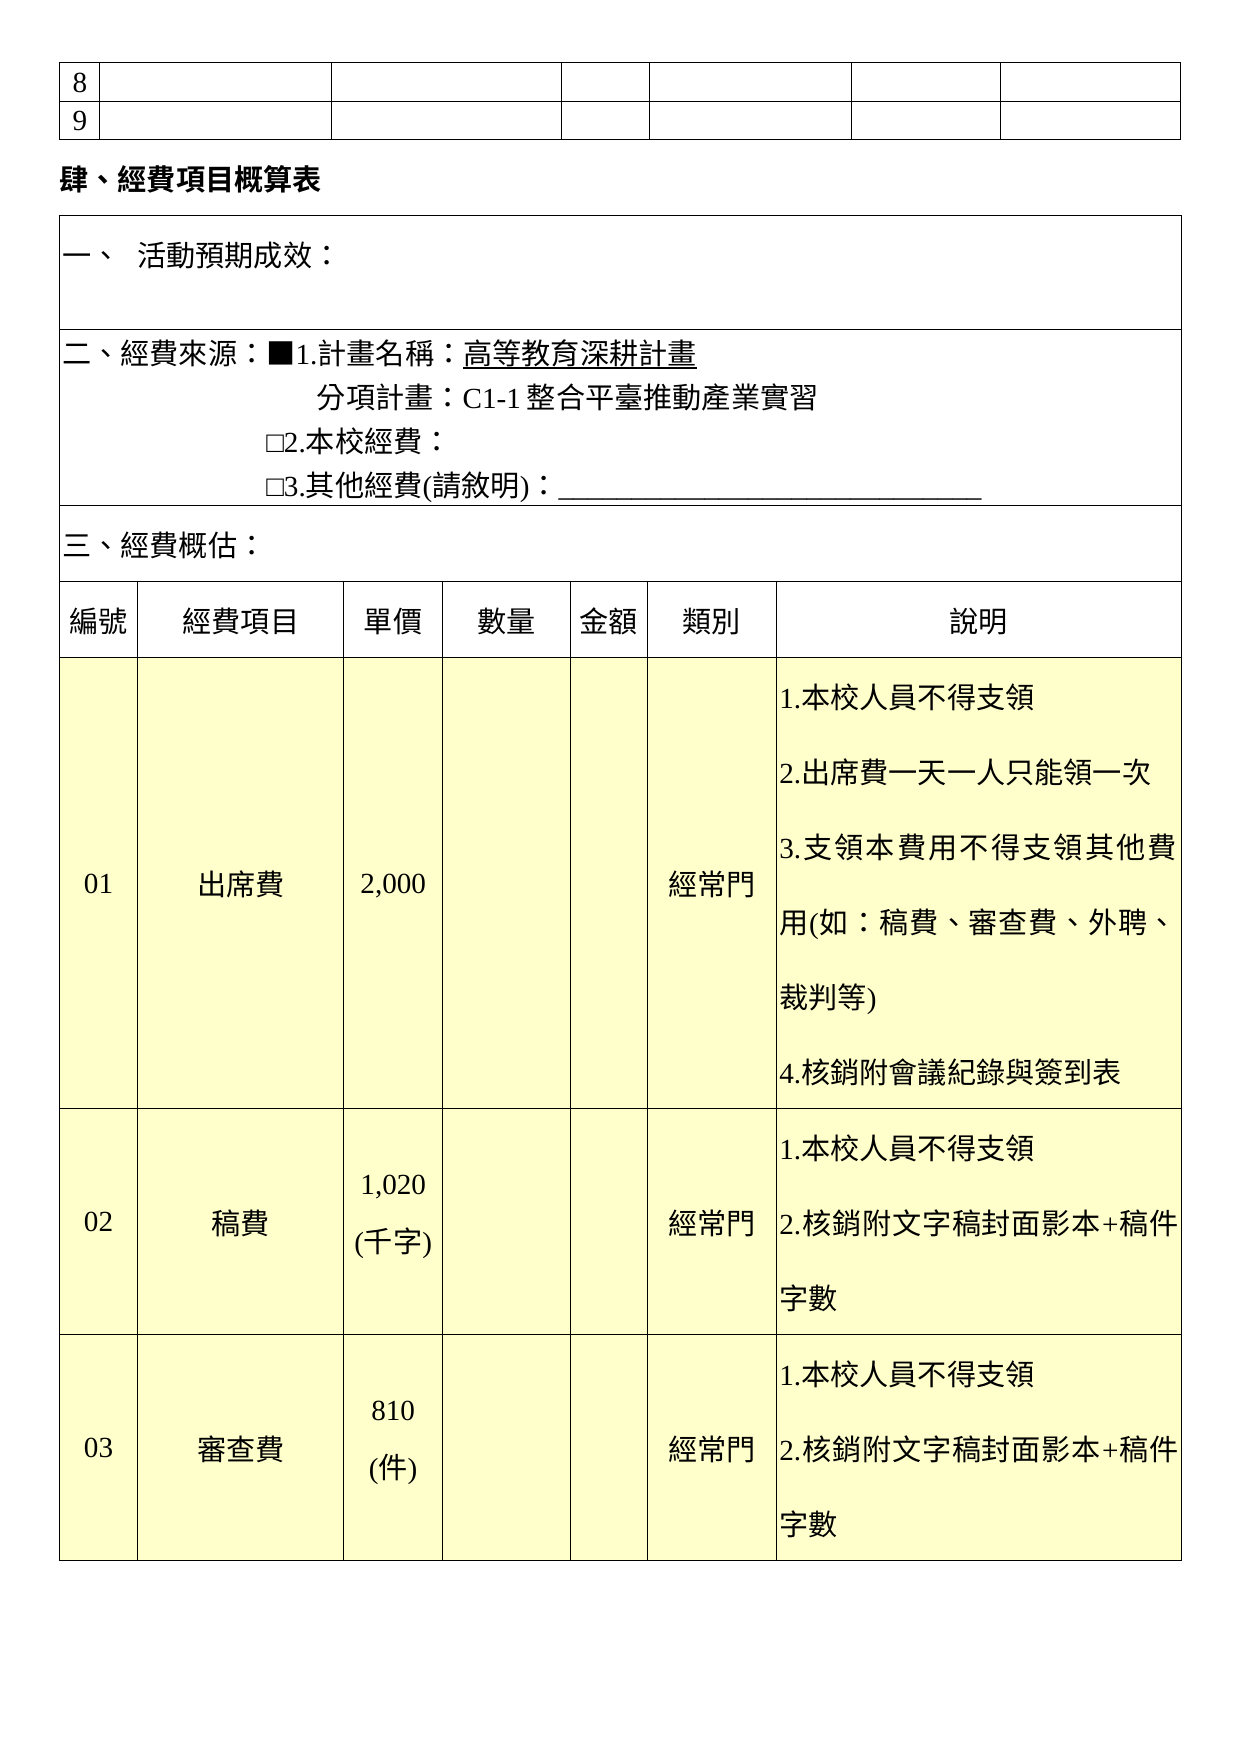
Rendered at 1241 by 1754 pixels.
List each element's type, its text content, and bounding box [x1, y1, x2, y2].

table_cell [571, 658, 647, 1108]
table_cell 出席費 [138, 658, 343, 1108]
table_cell [443, 1109, 570, 1334]
table_cell 經費項目 [138, 582, 343, 657]
table_cell [562, 63, 649, 101]
table_cell [650, 102, 851, 139]
table_cell [332, 102, 561, 139]
table_cell [852, 63, 1000, 101]
table_cell 單價 [344, 582, 442, 657]
table_cell 1.本校人員不得支領 2.核銷附文字稿封面影本+稿件字數 [777, 1109, 1181, 1334]
table_cell [443, 658, 570, 1108]
table_cell 1,020 (千字) [344, 1109, 442, 1334]
table_cell 03 [60, 1335, 137, 1560]
table_cell 金額 [571, 582, 647, 657]
table_cell 三、經費概估： [60, 506, 1181, 581]
table_cell [100, 63, 331, 101]
table_cell [571, 1109, 647, 1334]
table_cell [562, 102, 649, 139]
table_cell 經常門 [648, 1109, 776, 1334]
table_cell [1001, 63, 1180, 101]
table_cell 說明 [777, 582, 1181, 657]
table_cell [100, 102, 331, 139]
table_cell 數量 [443, 582, 570, 657]
table_cell 經常門 [648, 658, 776, 1108]
table_cell [332, 63, 561, 101]
table_cell [852, 102, 1000, 139]
table_cell [443, 1335, 570, 1560]
table_cell 二、經費來源：■1.計畫名稱：高等教育深耕計畫 分項計畫：C1-1整合平臺推動產業實習 □2.本校經費： □3.其他經費(請敘明)：_____________________________ [60, 330, 1181, 505]
table_cell [650, 63, 851, 101]
table_cell [1001, 102, 1180, 139]
table_header 活動預期成效： [60, 216, 1181, 329]
table_cell [571, 1335, 647, 1560]
table_cell 2,000 [344, 658, 442, 1108]
table_cell 編號 [60, 582, 137, 657]
table_cell 類別 [648, 582, 776, 657]
table_cell 經常門 [648, 1335, 776, 1560]
table_cell 02 [60, 1109, 137, 1334]
table_cell 稿費 [138, 1109, 343, 1334]
table_cell 9 [60, 102, 99, 139]
table_cell 1.本校人員不得支領 2.核銷附文字稿封面影本+稿件字數 [777, 1335, 1181, 1560]
table_cell 1.本校人員不得支領 2.出席費一天一人只能領一次 3.支領本費用不得支領其他費用(如：稿費、審查費、外聘、裁判等) 4.核銷附會議紀錄與簽到表 [777, 658, 1181, 1108]
table_cell 審查費 [138, 1335, 343, 1560]
table_cell 810 (件) [344, 1335, 442, 1560]
text 肆、經費項目概算表 [59, 140, 1181, 215]
table_cell 01 [60, 658, 137, 1108]
table_cell 8 [60, 63, 99, 101]
